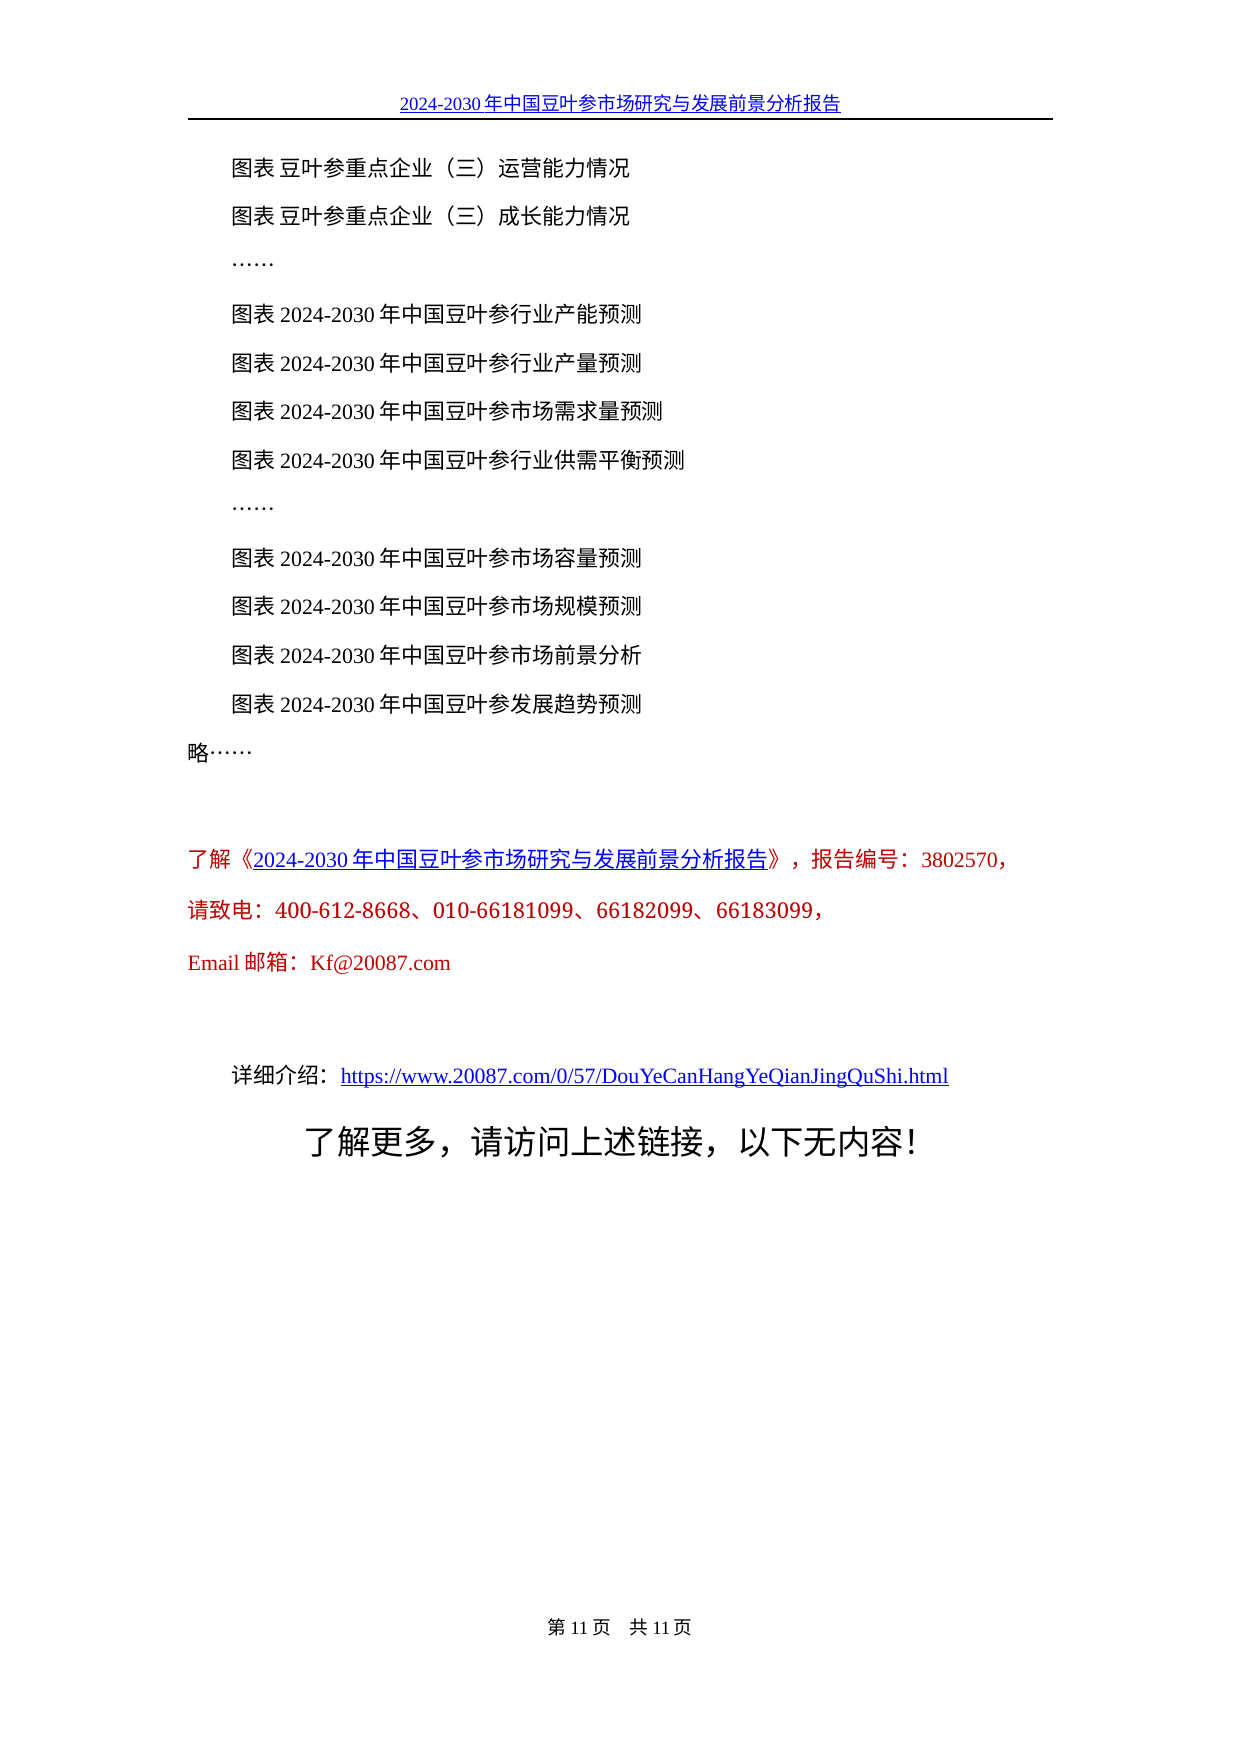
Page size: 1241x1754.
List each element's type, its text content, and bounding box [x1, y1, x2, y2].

text Email邮箱：Kf@20087.com [187, 945, 1053, 977]
text 详细介绍：https://www.20087.com/0/57/DouYeCanHangYeQianJingQuShi.html [187, 1058, 1053, 1090]
text 了解《2024-2030年中国豆叶参市场研究与发展前景分析报告》，报告编号：3802570， [187, 842, 1053, 874]
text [187, 150, 1053, 768]
text 请致电：400-612-8668、010-66181099、66182099、66183099， [187, 893, 1053, 926]
title 了解更多，请访问上述链接，以下无内容！ [187, 1108, 1053, 1173]
